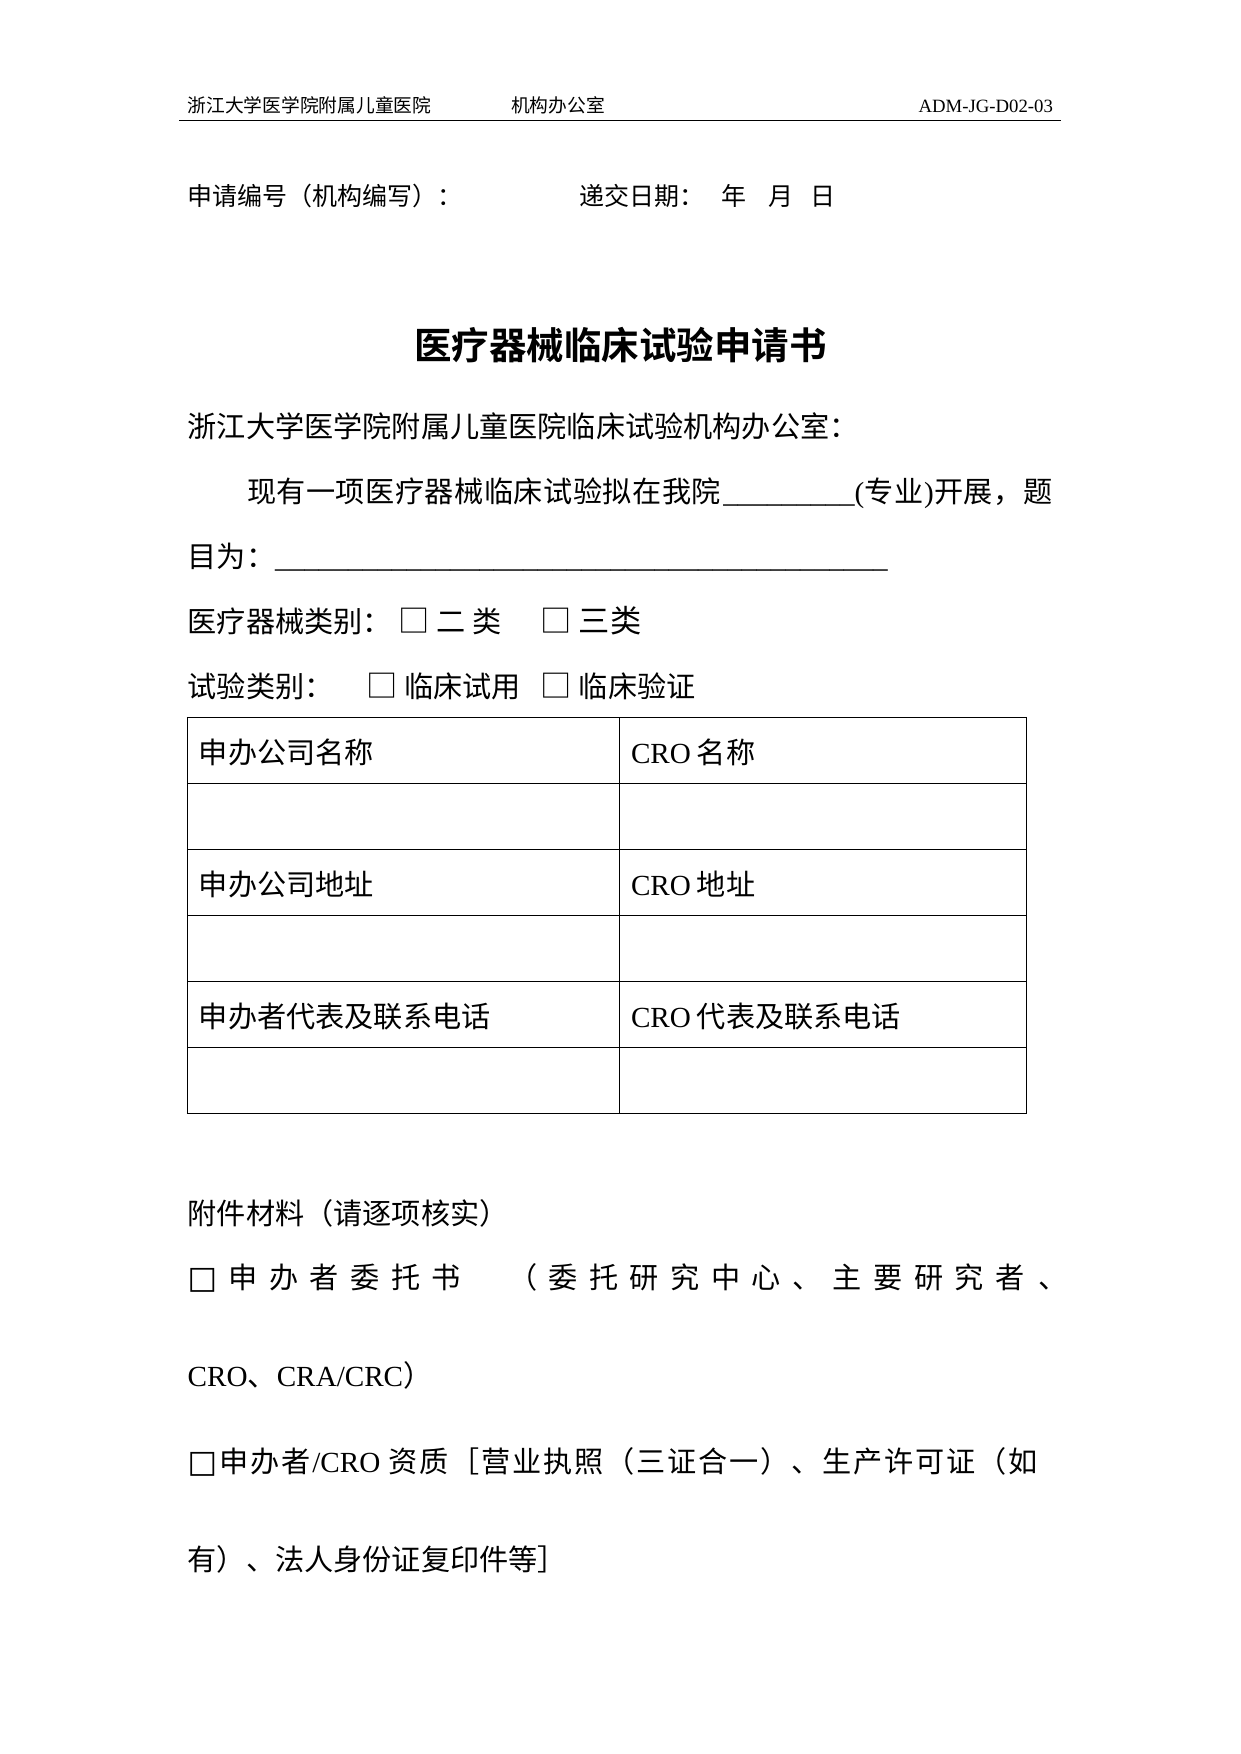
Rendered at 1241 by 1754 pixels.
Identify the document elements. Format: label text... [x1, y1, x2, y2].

table_cell CRO地址 [620, 850, 1026, 915]
text □申办者/CRO资质［营业执照（三证合一）、生产许可证（如有）、法人身份证复印件等］ [187, 1428, 1038, 1590]
text □申办者委托书 （委托研究中心、主要研究者、CRO、CRA/CRC） [187, 1244, 1038, 1407]
text 试验类别： □ 临床试用 □ 临床验证 [187, 652, 1053, 717]
table_cell [620, 784, 1026, 849]
table_cell CRO代表及联系电话 [620, 982, 1026, 1047]
text 申请编号（机构编写）： 递交日期： 年 月 日 [187, 162, 1053, 227]
table_header 申办公司名称 [188, 718, 619, 783]
text 现有一项医疗器械临床试验拟在我院_________(专业)开展，题目为：__________________________________________ [187, 457, 1053, 587]
table_cell [620, 916, 1026, 981]
table_cell [620, 1048, 1026, 1113]
table_cell [188, 784, 619, 849]
text 医疗器械类别： □ 二 类 □ 三类 [187, 587, 1053, 652]
text 浙江大学医学院附属儿童医院临床试验机构办公室： [187, 392, 1053, 457]
text 附件材料（请逐项核实） [187, 1179, 1053, 1244]
table_cell [188, 1048, 619, 1113]
text 医疗器械临床试验申请书 [187, 311, 1053, 376]
table_cell 申办者代表及联系电话 [188, 982, 619, 1047]
table_cell [188, 916, 619, 981]
table_header CRO名称 [620, 718, 1026, 783]
table_cell 申办公司地址 [188, 850, 619, 915]
